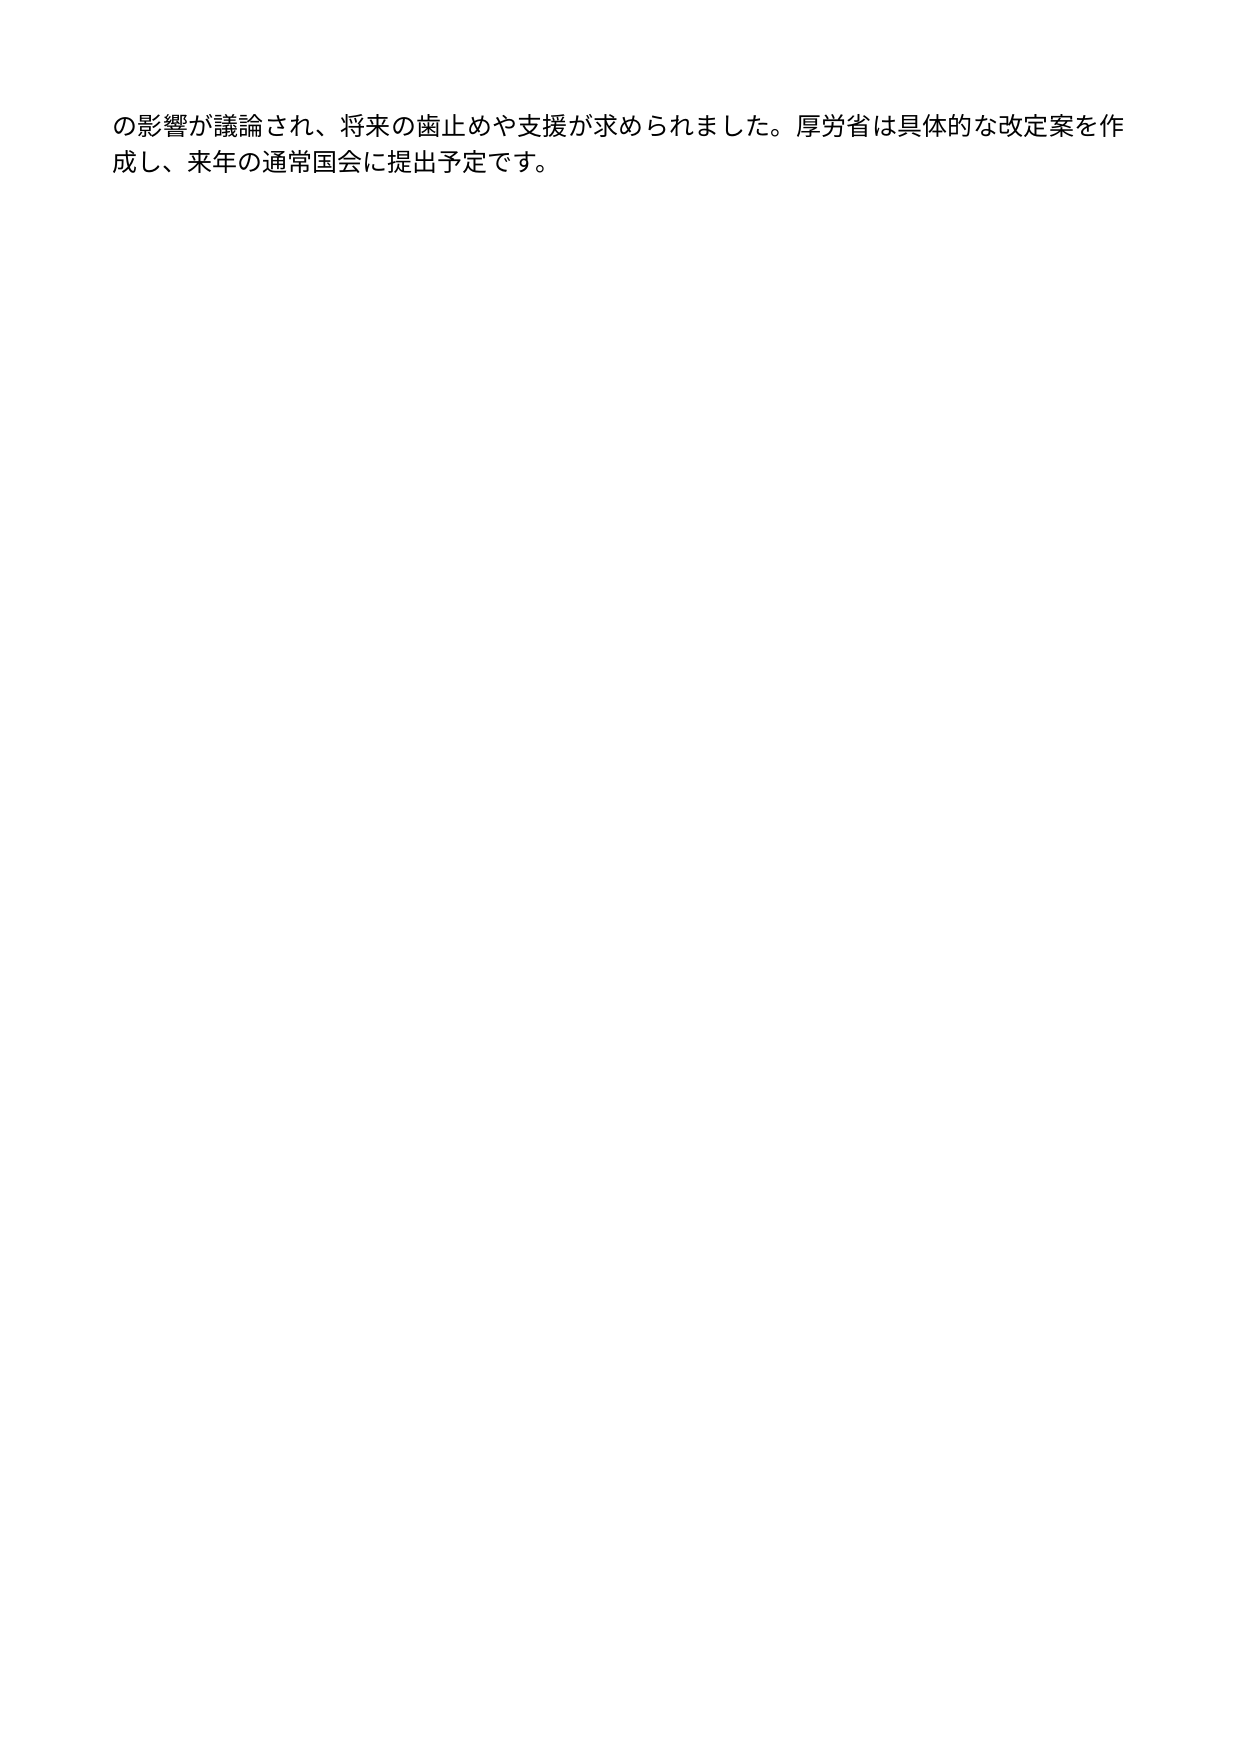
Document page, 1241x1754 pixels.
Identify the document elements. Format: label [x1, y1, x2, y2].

text [112, 106, 1128, 179]
